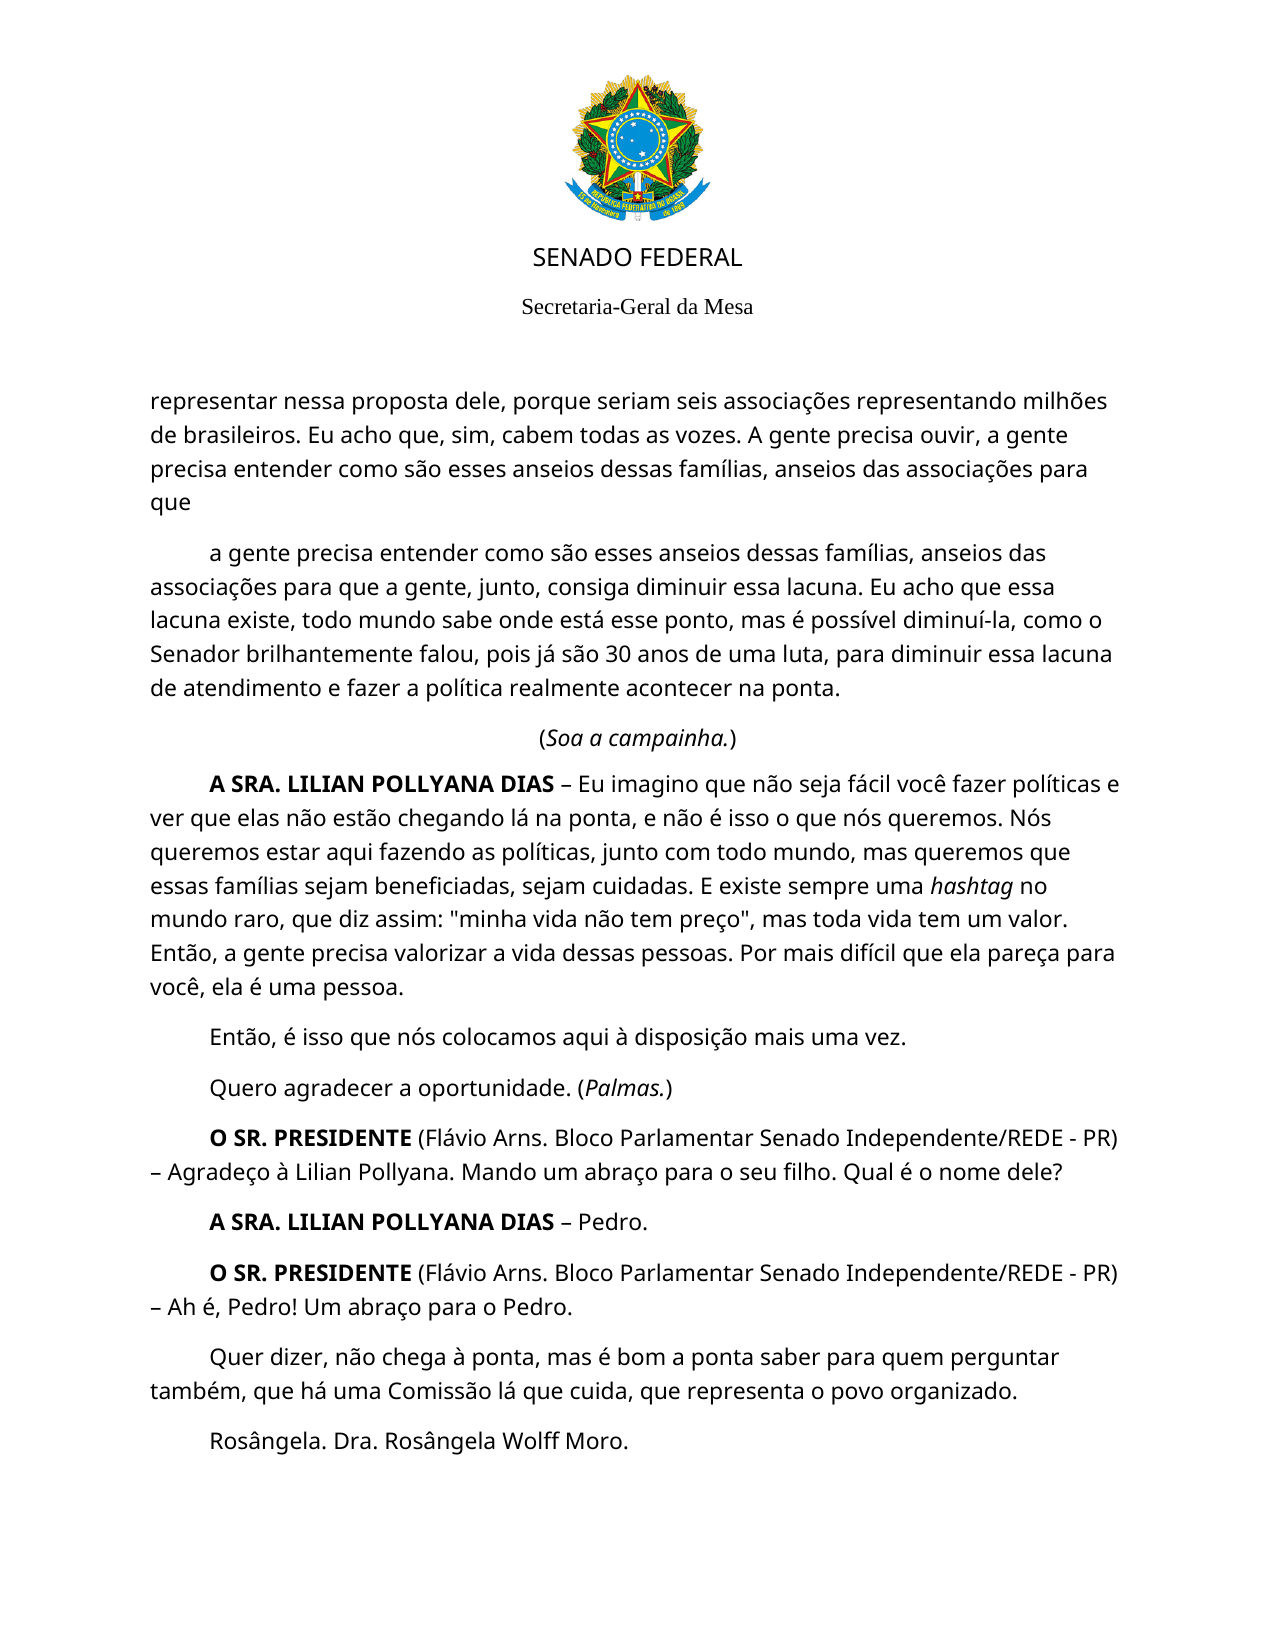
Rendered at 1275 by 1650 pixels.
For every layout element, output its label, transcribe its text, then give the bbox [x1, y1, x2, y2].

text Quer dizer, não chega à ponta, mas é bom a ponta saber para quem perguntar também, que há uma Comissão lá que cuida, que representa o povo organizado. [150, 1341, 1125, 1406]
picture [564, 75, 711, 221]
text (Soa a campainha.) [150, 722, 1125, 753]
text O SR. PRESIDENTE (Flávio Arns. Bloco Parlamentar Senado Independente/REDE - PR) – Agradeço à Lilian Pollyana. Mando um abraço para o seu filho. Qual é o nome dele? [150, 1122, 1125, 1187]
text Rosângela. Dra. Rosângela Wolff Moro. [150, 1425, 1125, 1456]
text A SRA. LILIAN POLLYANA DIAS – Eu imagino que não seja fácil você fazer políticas e ver que elas não estão chegando lá na ponta, e não é isso o que nós queremos. Nós queremos estar aqui fazendo as políticas, junto com todo mundo, mas queremos que essas famílias sejam beneficiadas, sejam cuidadas. E existe sempre uma hashtag no mundo raro, que diz assim: "minha vida não tem preço", mas toda vida tem um valor. Então, a gente precisa valorizar a vida dessas pessoas. Por mais difícil que ela pareça para você, ela é uma pessoa. [150, 768, 1125, 1002]
text Quero agradecer a oportunidade. (Palmas.) [150, 1072, 1125, 1103]
text O SR. PRESIDENTE (Flávio Arns. Bloco Parlamentar Senado Independente/REDE - PR) – Ah é, Pedro! Um abraço para o Pedro. [150, 1257, 1125, 1322]
text a gente precisa entender como são esses anseios dessas famílias, anseios das associações para que a gente, junto, consiga diminuir essa lacuna. Eu acho que essa lacuna existe, todo mundo sabe onde está esse ponto, mas é possível diminuí-la, como o Senador brilhantemente falou, pois já são 30 anos de uma luta, para diminuir essa lacuna de atendimento e fazer a política realmente acontecer na ponta. [150, 537, 1125, 703]
text A SRA. LILIAN POLLYANA DIAS – Pedro. [150, 1206, 1125, 1237]
text Então, é isso que nós colocamos aqui à disposição mais uma vez. [150, 1021, 1125, 1052]
